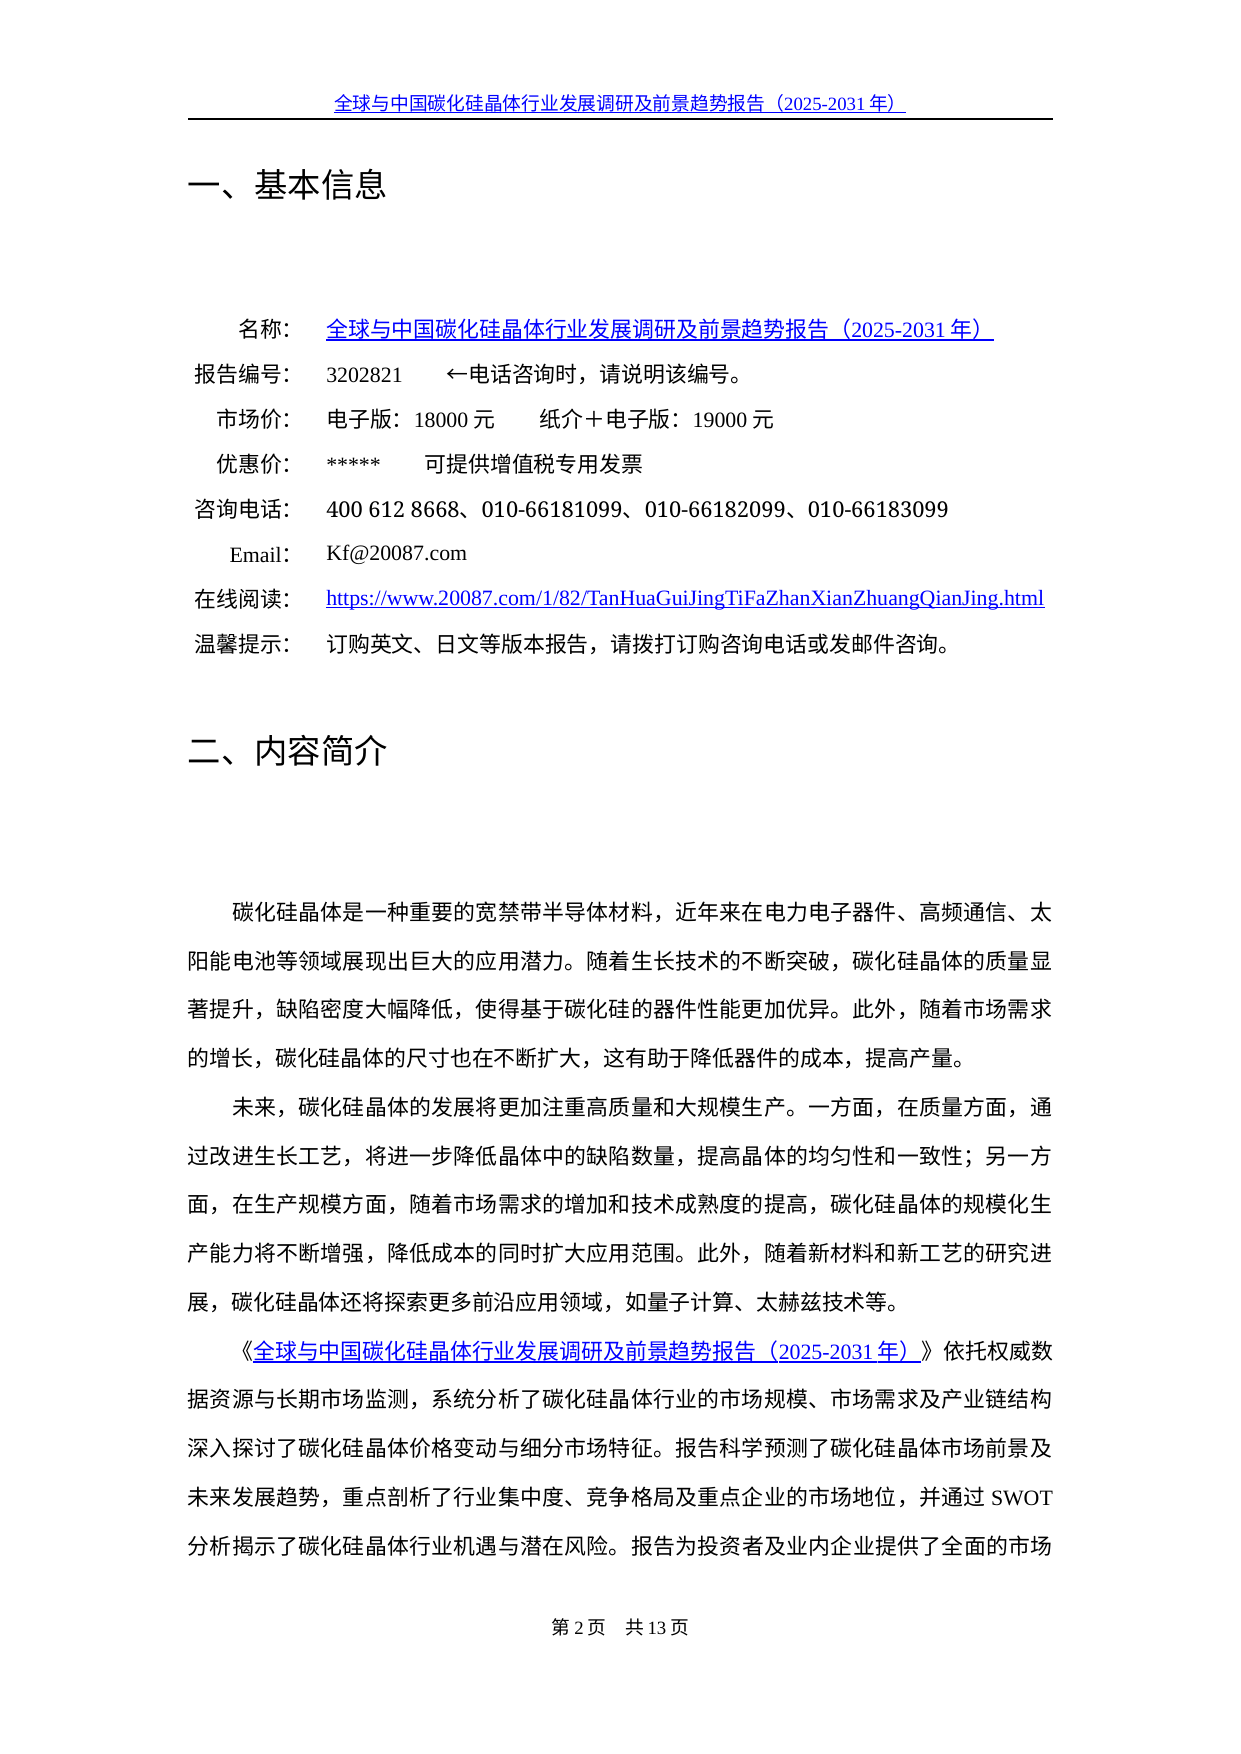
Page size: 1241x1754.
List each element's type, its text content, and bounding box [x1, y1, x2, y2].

title 二、内容简介 [187, 717, 1053, 782]
table_cell Kf@20087.com [315, 537, 1073, 582]
table_cell ***** 可提供增值税专用发票 [315, 447, 1073, 492]
table_cell 报告编号： [167, 357, 315, 402]
table_header 名称： [167, 312, 315, 357]
table_cell [315, 582, 1073, 627]
table_cell 市场价： [167, 402, 315, 447]
table_cell 订购英文、日文等版本报告，请拨打订购咨询电话或发邮件咨询。 [315, 627, 1073, 672]
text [187, 894, 1053, 1561]
table_cell 电子版：18000 元 纸介＋电子版：19000 元 [315, 402, 1073, 447]
table_cell Email： [167, 537, 315, 582]
table_header 全球与中国碳化硅晶体行业发展调研及前景趋势报告（2025-2031年） [315, 312, 1073, 357]
table_cell 在线阅读： [167, 582, 315, 627]
title 一、基本信息 [187, 150, 1053, 215]
table_cell 温馨提示： [167, 627, 315, 672]
table_cell 3202821 ←电话咨询时，请说明该编号。 [315, 357, 1073, 402]
table_cell 咨询电话： [167, 492, 315, 537]
table_cell 400 612 8668、010-66181099、010-66182099、010-66183099 [315, 492, 1073, 537]
table_cell 优惠价： [167, 447, 315, 492]
